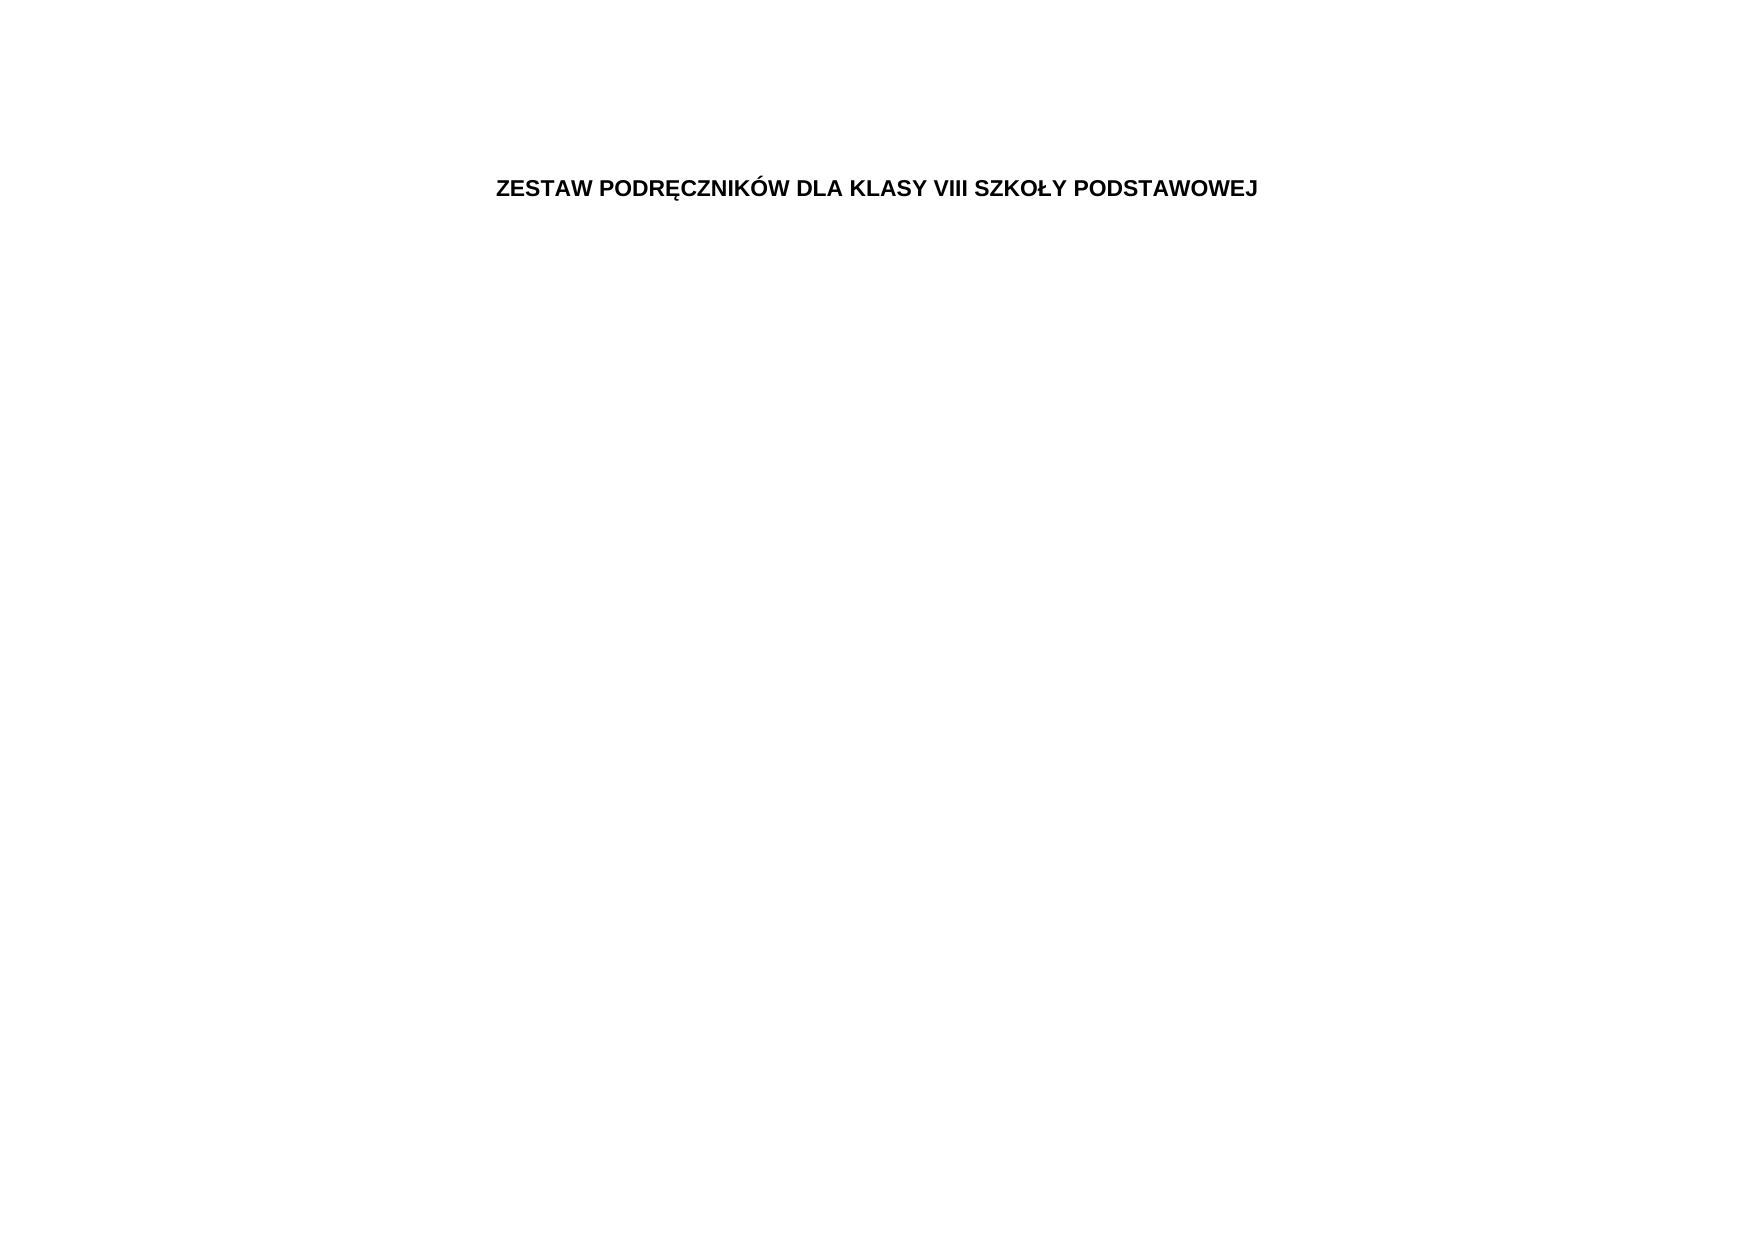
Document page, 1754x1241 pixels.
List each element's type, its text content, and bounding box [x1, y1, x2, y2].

text ZESTAW PODRĘCZNIKÓW DLA KLASY VIII SZKOŁY PODSTAWOWEJ [150, 175, 1604, 201]
